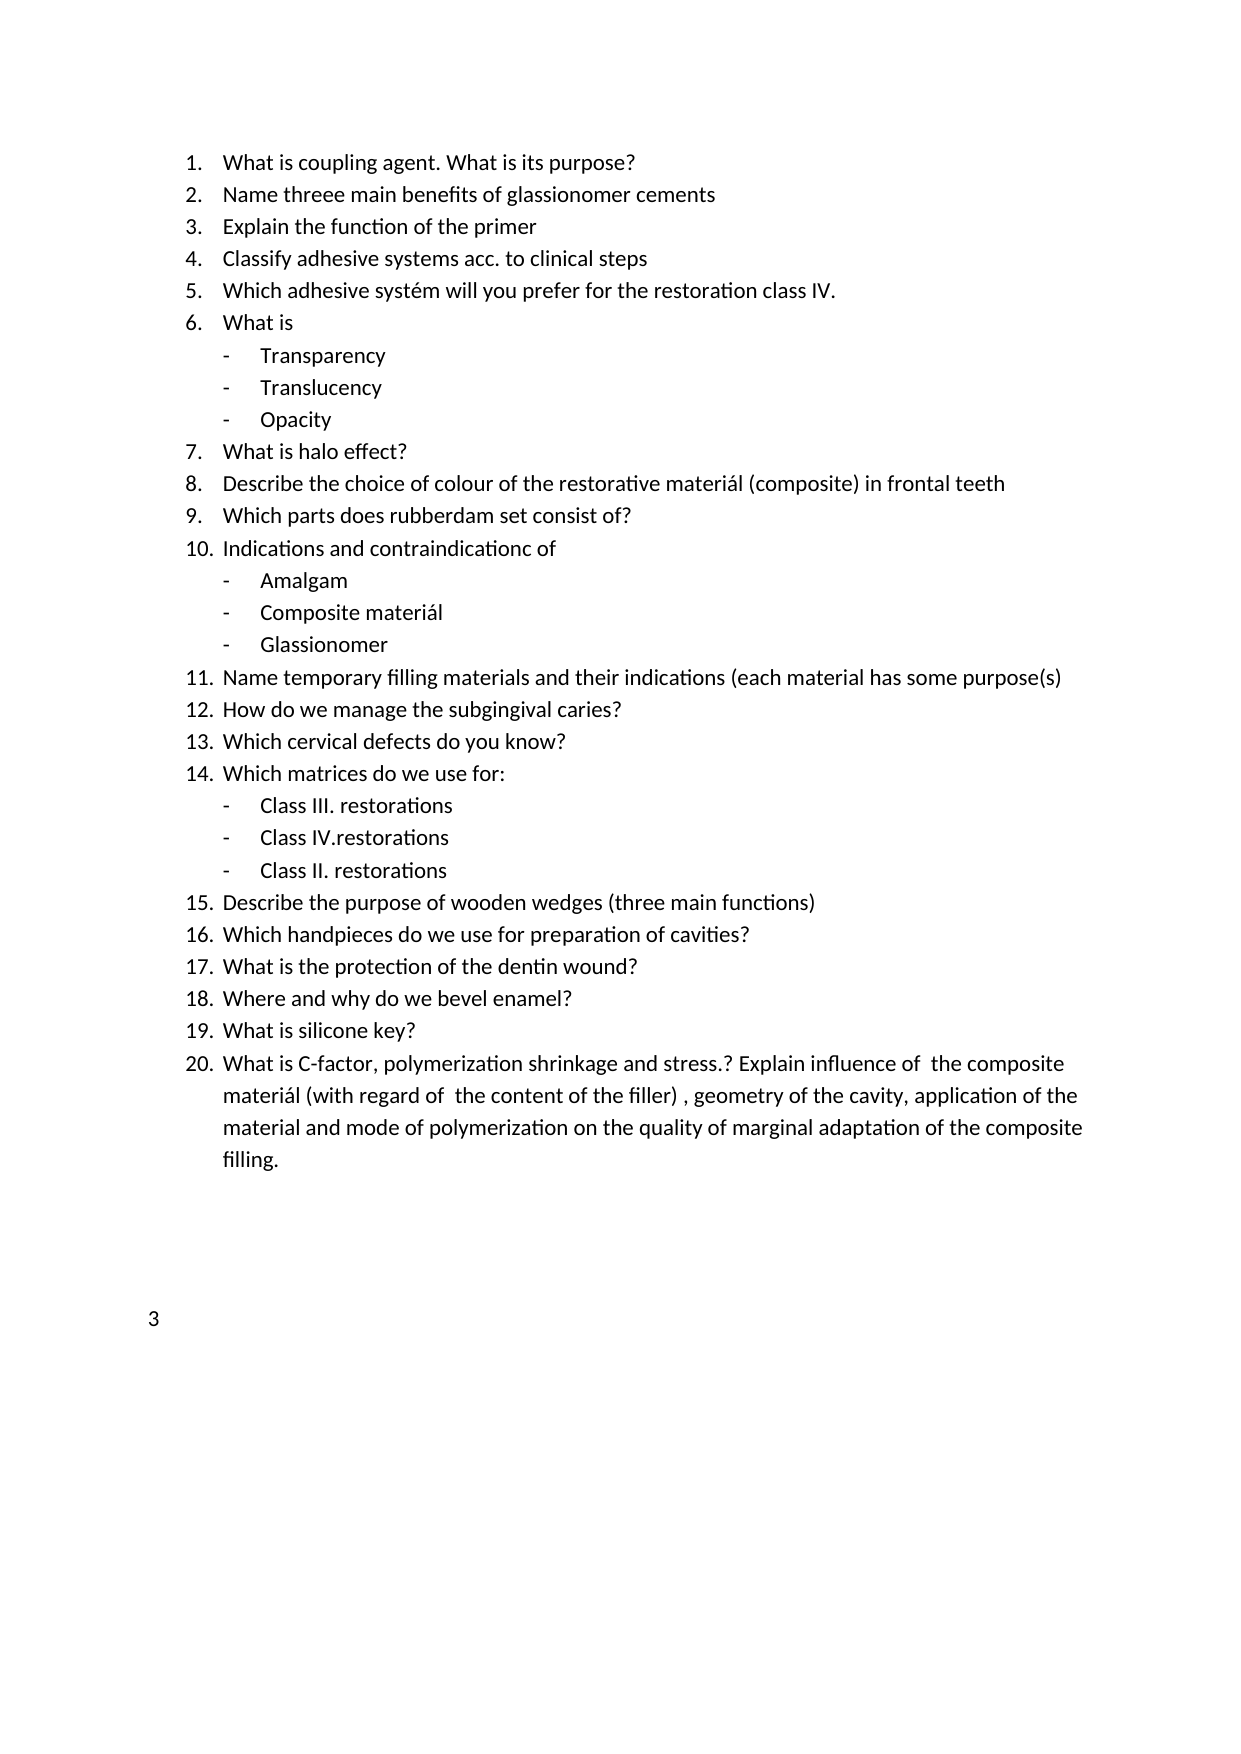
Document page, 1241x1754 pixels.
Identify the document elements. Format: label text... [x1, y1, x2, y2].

list What is [185, 308, 1093, 337]
list Class IV.restorations [223, 823, 1093, 852]
list Transparency [223, 341, 1093, 369]
list Amalgam [223, 566, 1093, 594]
list What is C-factor, polymerization shrinkage and stress.? Explain influence of the composite materiál (with regard of the content of the filler) , geometry of the cavity, application of the material and mode of polymerization on the quality of marginal adaptation of the composite filling. [185, 1049, 1093, 1173]
list Explain the function of the primer [185, 212, 1093, 240]
text 3 [148, 1304, 1093, 1332]
list Describe the choice of colour of the restorative materiál (composite) in frontal teeth [185, 469, 1093, 497]
list Which matrices do we use for: [185, 759, 1093, 787]
list Where and why do we bevel enamel? [185, 984, 1093, 1012]
list What is coupling agent. What is its purpose? [185, 148, 1093, 176]
list Class III. restorations [223, 791, 1093, 819]
list Name threee main benefits of glassionomer cements [185, 180, 1093, 208]
list What is halo effect? [185, 437, 1093, 465]
list Name temporary filling materials and their indications (each material has some purpose(s) [185, 663, 1093, 691]
list Which cervical defects do you know? [185, 727, 1093, 755]
list Translucency [223, 373, 1093, 401]
list What is the protection of the dentin wound? [185, 952, 1093, 980]
list Indications and contraindicationc of [185, 534, 1093, 562]
list Classify adhesive systems acc. to clinical steps [185, 244, 1093, 272]
list Composite materiál [223, 598, 1093, 626]
list Glassionomer [223, 630, 1093, 658]
list Which handpieces do we use for preparation of cavities? [185, 920, 1093, 948]
list How do we manage the subgingival caries? [185, 695, 1093, 723]
list Class II. restorations [223, 856, 1093, 884]
list Which parts does rubberdam set consist of? [185, 502, 1093, 530]
list Describe the purpose of wooden wedges (three main functions) [185, 888, 1093, 916]
list Opacity [223, 405, 1093, 433]
list What is silicone key? [185, 1017, 1093, 1045]
list Which adhesive systém will you prefer for the restoration class IV. [185, 276, 1093, 304]
